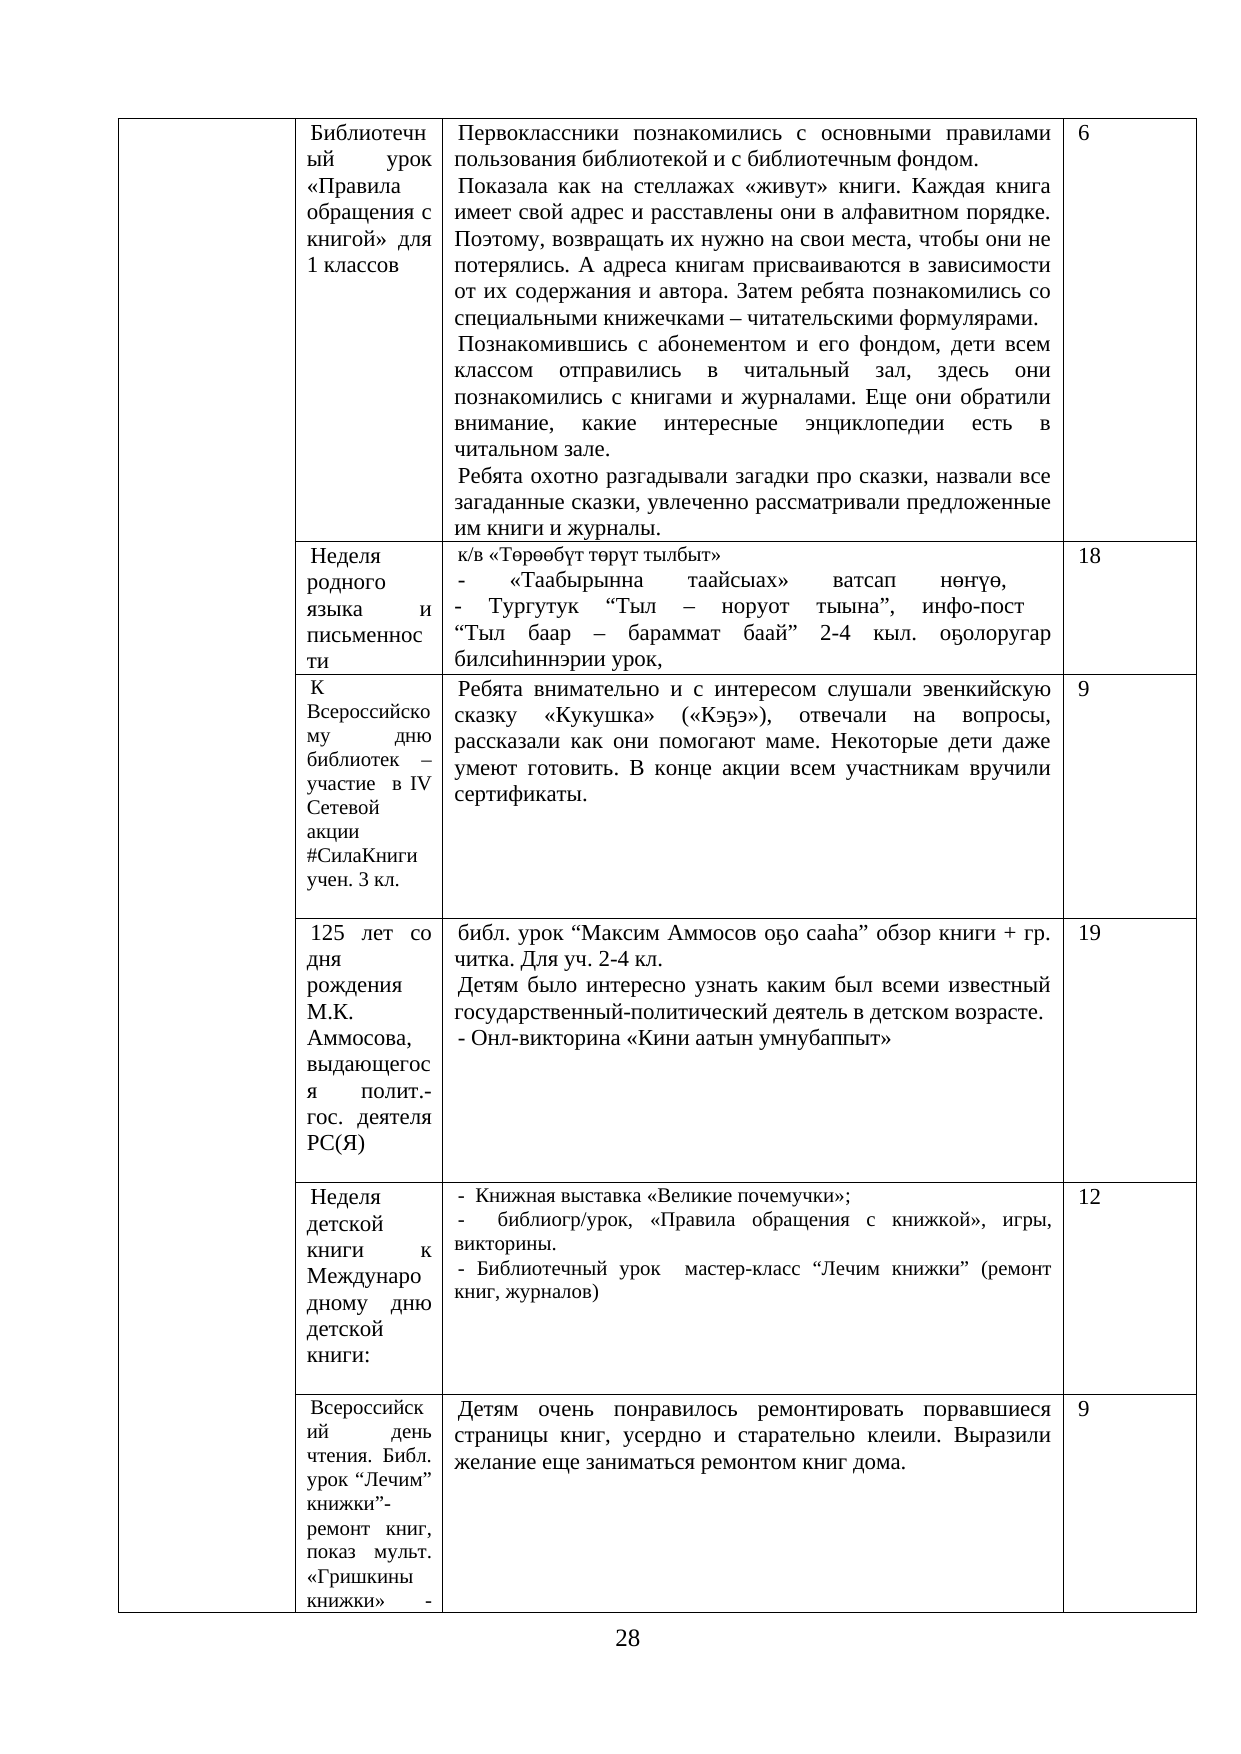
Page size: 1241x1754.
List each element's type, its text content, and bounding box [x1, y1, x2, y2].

table_cell 18 [1064, 542, 1196, 674]
table_cell Ребята внимательно и с интересом слушали эвенкийскую сказку «Кукушка» («Кэҕэ»), отвечали на вопросы, рассказали как они помогают маме. Некоторые дети даже умеют готовить. В конце акции всем участникам вручили сертификаты. [443, 675, 1063, 918]
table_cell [119, 119, 295, 1612]
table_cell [296, 1395, 442, 1612]
table_cell Неделя родного языка и письменности [296, 542, 442, 674]
table_cell Библиотечный урок «Правила обращения с книгой» для 1 классов [296, 119, 442, 541]
table_cell 9 [1064, 1395, 1196, 1612]
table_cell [443, 1395, 1063, 1612]
table_cell 125 лет со дня рождения М.К. Аммосова, выдающегося полит.- гос. деятеля РС(Я) [296, 919, 442, 1182]
table_cell К Всероссийскому дню библиотек – участие в IV Сетевой акции #СилаКниги учен. 3 кл. [296, 675, 442, 918]
table_cell 19 [1064, 919, 1196, 1182]
table_cell Неделя детской книги к Международному дню детской книги: [296, 1183, 442, 1394]
table_cell библ. урок “Максим Аммосов оҕо сааһа” обзор книги + гр. читка. Для уч. 2-4 кл. Детям было интересно узнать каким был всеми известный государственный-политический деятель в детском возрасте. - Онл-викторина «Кини аатын умнубаппыт» [443, 919, 1063, 1182]
table_cell 9 [1064, 675, 1196, 918]
table_cell к/в «Төрөөбүт төрүт тылбыт» - «Таабырынна таайсыах» ватсап нөҥүө, - Тургутук “Тыл – норуот тыына”, инфо-пост “Тыл баар – бараммат баай” 2-4 кыл. оҕолоругар билсиһиннэрии урок, [443, 542, 1063, 674]
table_cell 6 [1064, 119, 1196, 541]
table_cell - Книжная выставка «Великие почемучки»; - библиогр/урок, «Правила обращения с книжкой», игры, викторины. - Библиотечный урок мастер-класс “Лечим книжки” (ремонт книг, журналов) [443, 1183, 1063, 1394]
table_cell 12 [1064, 1183, 1196, 1394]
table_cell Первоклассники познакомились с основными правилами пользования библиотекой и с библиотечным фондом. Показала как на стеллажах «живут» книги. Каждая книга имеет свой адрес и расставлены они в алфавитном порядке. Поэтому, возвращать их нужно на свои места, чтобы они не потерялись. А адреса книгам присваиваются в зависимости от их содержания и автора. Затем ребята познакомились со специальными книжечками – читательскими формулярами. Познакомившись с абонементом и его фондом, дети всем классом отправились в читальный зал, здесь они познакомились с книгами и журналами. Еще они обратили внимание, какие интересные энциклопедии есть в читальном зале. Ребята охотно разгадывали загадки про сказки, назвали все загаданные сказки, увлеченно рассматривали предложенные им книги и журналы. [443, 119, 1063, 541]
